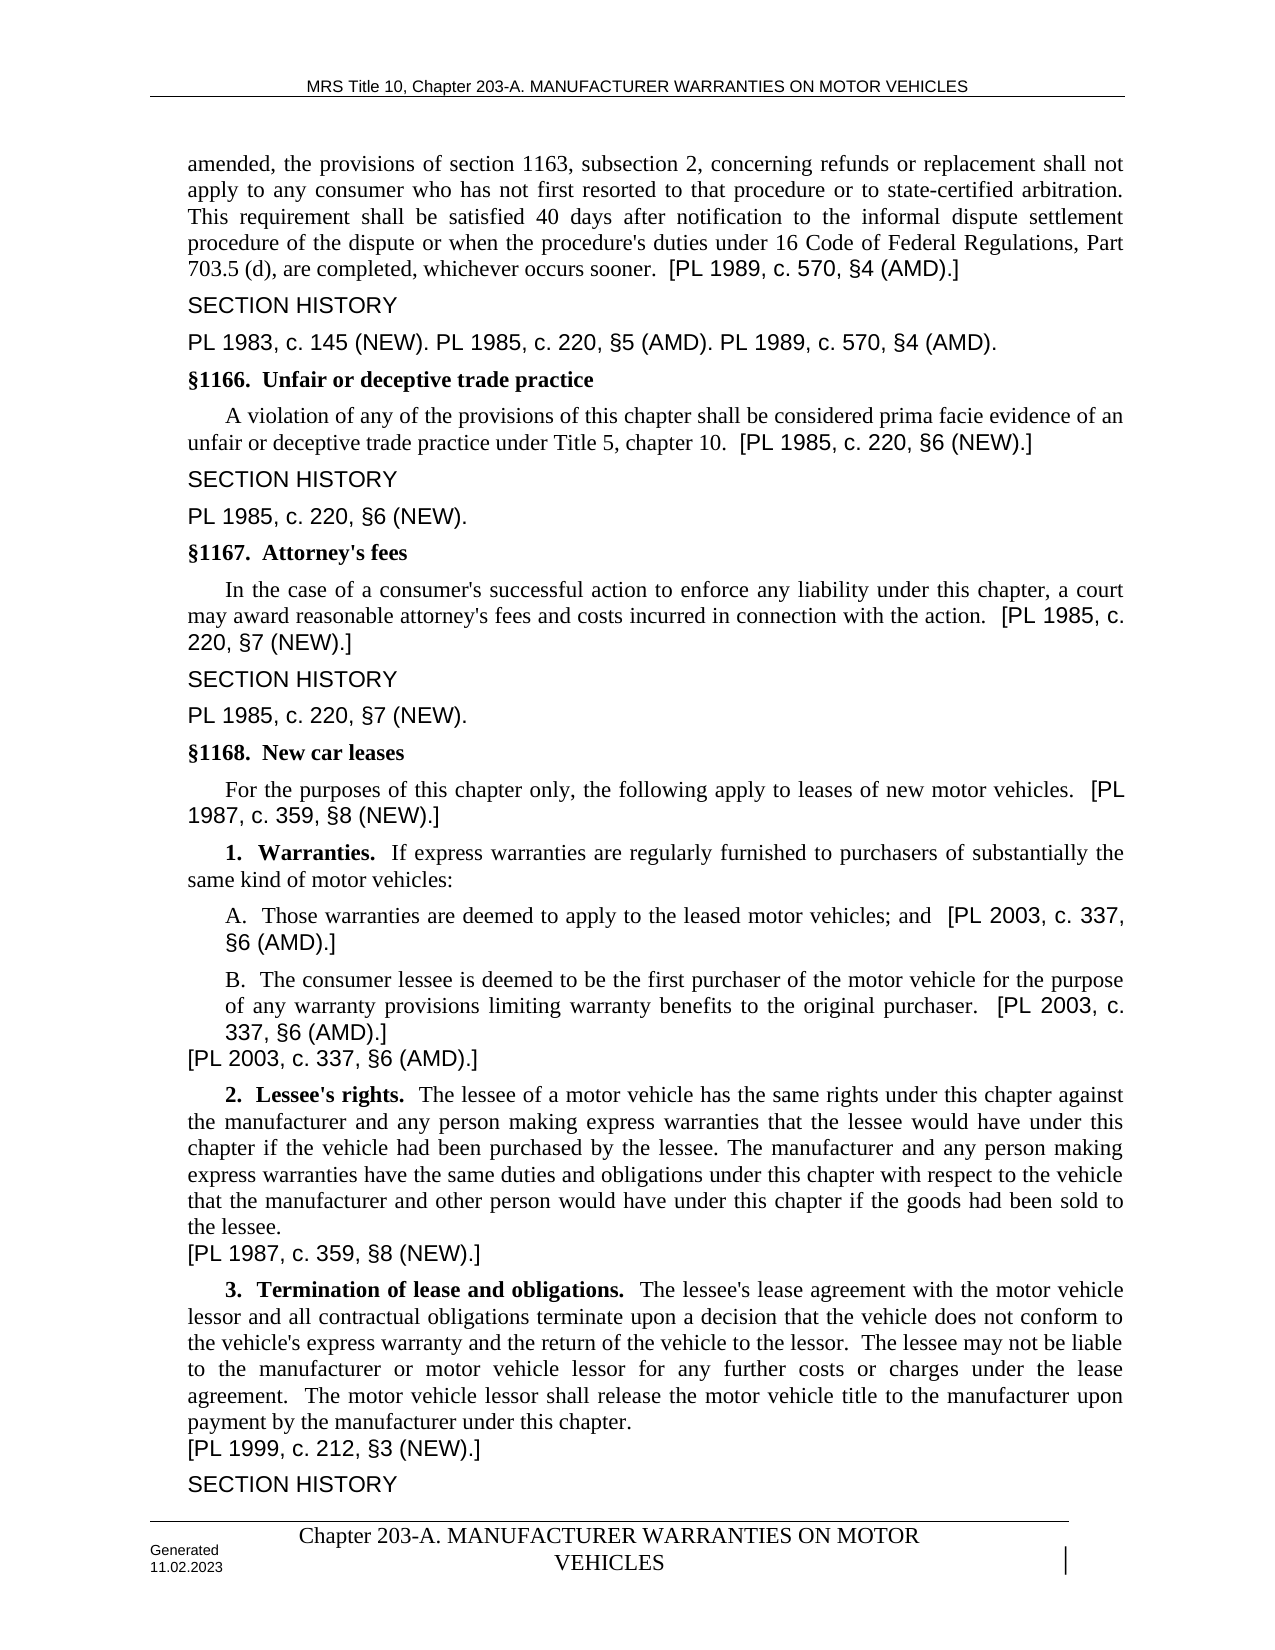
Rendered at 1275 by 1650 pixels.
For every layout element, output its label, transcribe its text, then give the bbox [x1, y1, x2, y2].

text 3. Termination of lease and obligations. The lessee's lease agreement with the motor vehicle lessor and all contractual obligations terminate upon a decision that the vehicle does not conform to the vehicle's express warranty and the return of the vehicle to the lessor. The lessee may not be liable to the manufacturer or motor vehicle lessor for any further costs or charges under the lease agreement. The motor vehicle lessor shall release the motor vehicle title to the manufacturer upon payment by the manufacturer under this chapter. [187, 1276, 1125, 1434]
text PL 1985, c. 220, §7 (NEW). [187, 702, 1125, 729]
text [187, 150, 1125, 282]
text PL 1983, c. 145 (NEW). PL 1985, c. 220, §5 (AMD). PL 1989, c. 570, §4 (AMD). [187, 329, 1125, 355]
text For the purposes of this chapter only, the following apply to leases of new motor vehicles. [PL 1987, c. 359, §8 (NEW).] [187, 776, 1125, 829]
text B. The consumer lessee is deemed to be the first purchaser of the motor vehicle for the purpose of any warranty provisions limiting warranty benefits to the original purchaser. [PL 2003, c. 337, §6 (AMD).] [225, 966, 1125, 1045]
text [PL 1999, c. 212, §3 (NEW).] [187, 1434, 1125, 1461]
text PL 1985, c. 220, §6 (NEW). [187, 503, 1125, 529]
text SECTION HISTORY [187, 1471, 1125, 1498]
text In the case of a consumer's successful action to enforce any liability under this chapter, a court may award reasonable attorney's fees and costs incurred in connection with the action. [PL 1985, c. 220, §7 (NEW).] [187, 576, 1125, 655]
text [PL 1987, c. 359, §8 (NEW).] [187, 1240, 1125, 1266]
text A. Those warranties are deemed to apply to the leased motor vehicles; and [PL 2003, c. 337, §6 (AMD).] [225, 902, 1125, 955]
text SECTION HISTORY [187, 466, 1125, 492]
text §1168. New car leases [187, 739, 1125, 766]
text SECTION HISTORY [187, 292, 1125, 319]
text §1166. Unfair or deceptive trade practice [187, 366, 1125, 392]
text 2. Lessee's rights. The lessee of a motor vehicle has the same rights under this chapter against the manufacturer and any person making express warranties that the lessee would have under this chapter if the vehicle had been purchased by the lessee. The manufacturer and any person making express warranties have the same duties and obligations under this chapter with respect to the vehicle that the manufacturer and other person would have under this chapter if the goods had been sold to the lessee. [187, 1082, 1125, 1240]
text 1. Warranties. If express warranties are regularly furnished to purchasers of substantially the same kind of motor vehicles: [187, 839, 1125, 892]
text §1167. Attorney's fees [187, 539, 1125, 566]
text SECTION HISTORY [187, 666, 1125, 692]
text [PL 2003, c. 337, §6 (AMD).] [187, 1045, 1125, 1071]
text A violation of any of the provisions of this chapter shall be considered prima facie evidence of an unfair or deceptive trade practice under Title 5, chapter 10. [PL 1985, c. 220, §6 (NEW).] [187, 403, 1125, 455]
